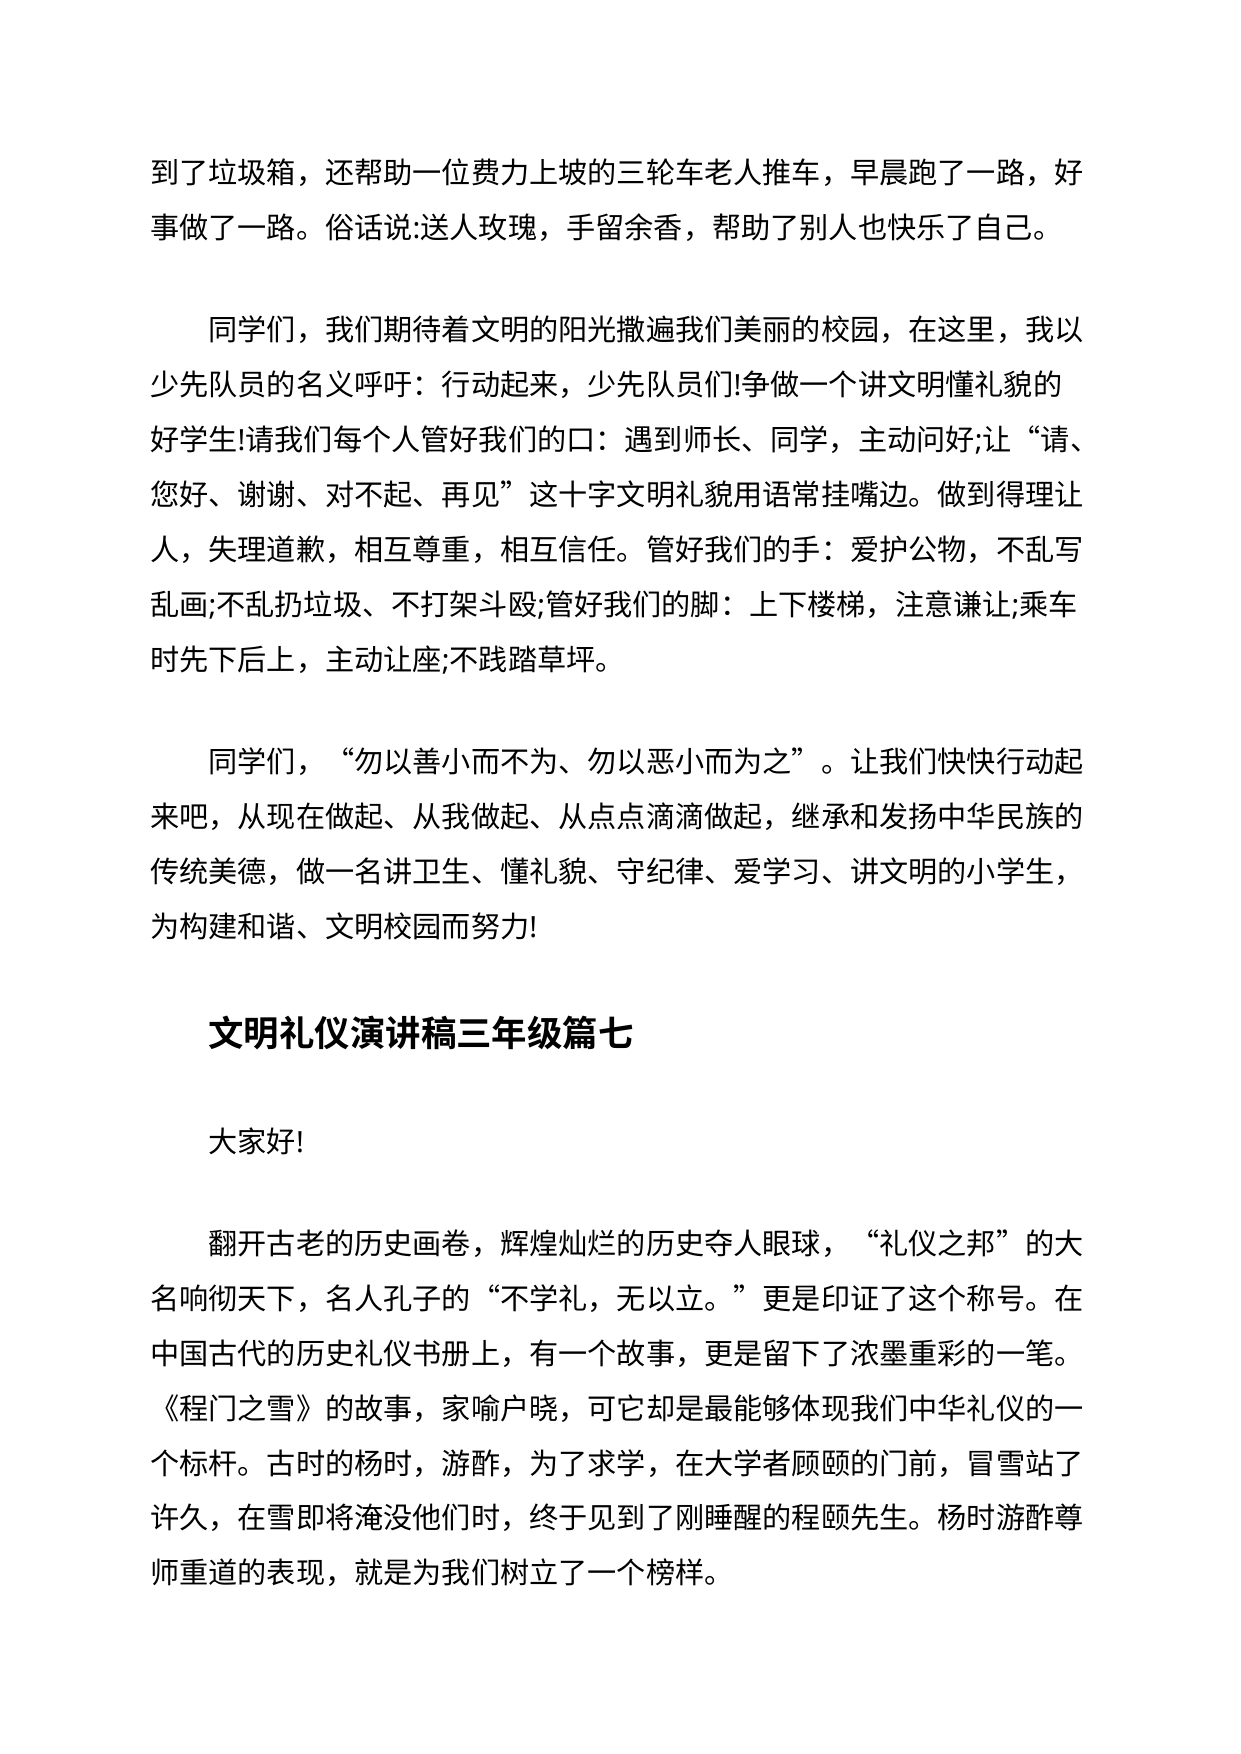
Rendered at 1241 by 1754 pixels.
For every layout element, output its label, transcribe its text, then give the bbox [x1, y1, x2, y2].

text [150, 150, 1090, 247]
text 同学们，我们期待着文明的阳光撒遍我们美丽的校园，在这里，我以少先队员的名义呼吁：行动起来，少先队员们!争做一个讲文明懂礼貌的好学生!请我们每个人管好我们的口：遇到师长、同学，主动问好;让“请、您好、谢谢、对不起、再见”这十字文明礼貌用语常挂嘴边。做到得理让人，失理道歉，相互尊重，相互信任。管好我们的手：爱护公物，不乱写乱画;不乱扔垃圾、不打架斗殴;管好我们的脚：上下楼梯，注意谦让;乘车时先下后上，主动让座;不践踏草坪。 [150, 307, 1090, 679]
text 大家好! [150, 1119, 1090, 1161]
text 文明礼仪演讲稿三年级篇七 [150, 1005, 1090, 1056]
text 翻开古老的历史画卷，辉煌灿烂的历史夺人眼球，“礼仪之邦”的大名响彻天下，名人孔子的“不学礼，无以立。”更是印证了这个称号。在中国古代的历史礼仪书册上，有一个故事，更是留下了浓墨重彩的一笔。《程门之雪》的故事，家喻户晓，可它却是最能够体现我们中华礼仪的一个标杆。古时的杨时，游酢，为了求学，在大学者顾颐的门前，冒雪站了许久，在雪即将淹没他们时，终于见到了刚睡醒的程颐先生。杨时游酢尊师重道的表现，就是为我们树立了一个榜样。 [150, 1221, 1090, 1592]
text 同学们，“勿以善小而不为、勿以恶小而为之”。让我们快快行动起来吧，从现在做起、从我做起、从点点滴滴做起，继承和发扬中华民族的传统美德，做一名讲卫生、懂礼貌、守纪律、爱学习、讲文明的小学生，为构建和谐、文明校园而努力! [150, 738, 1090, 946]
